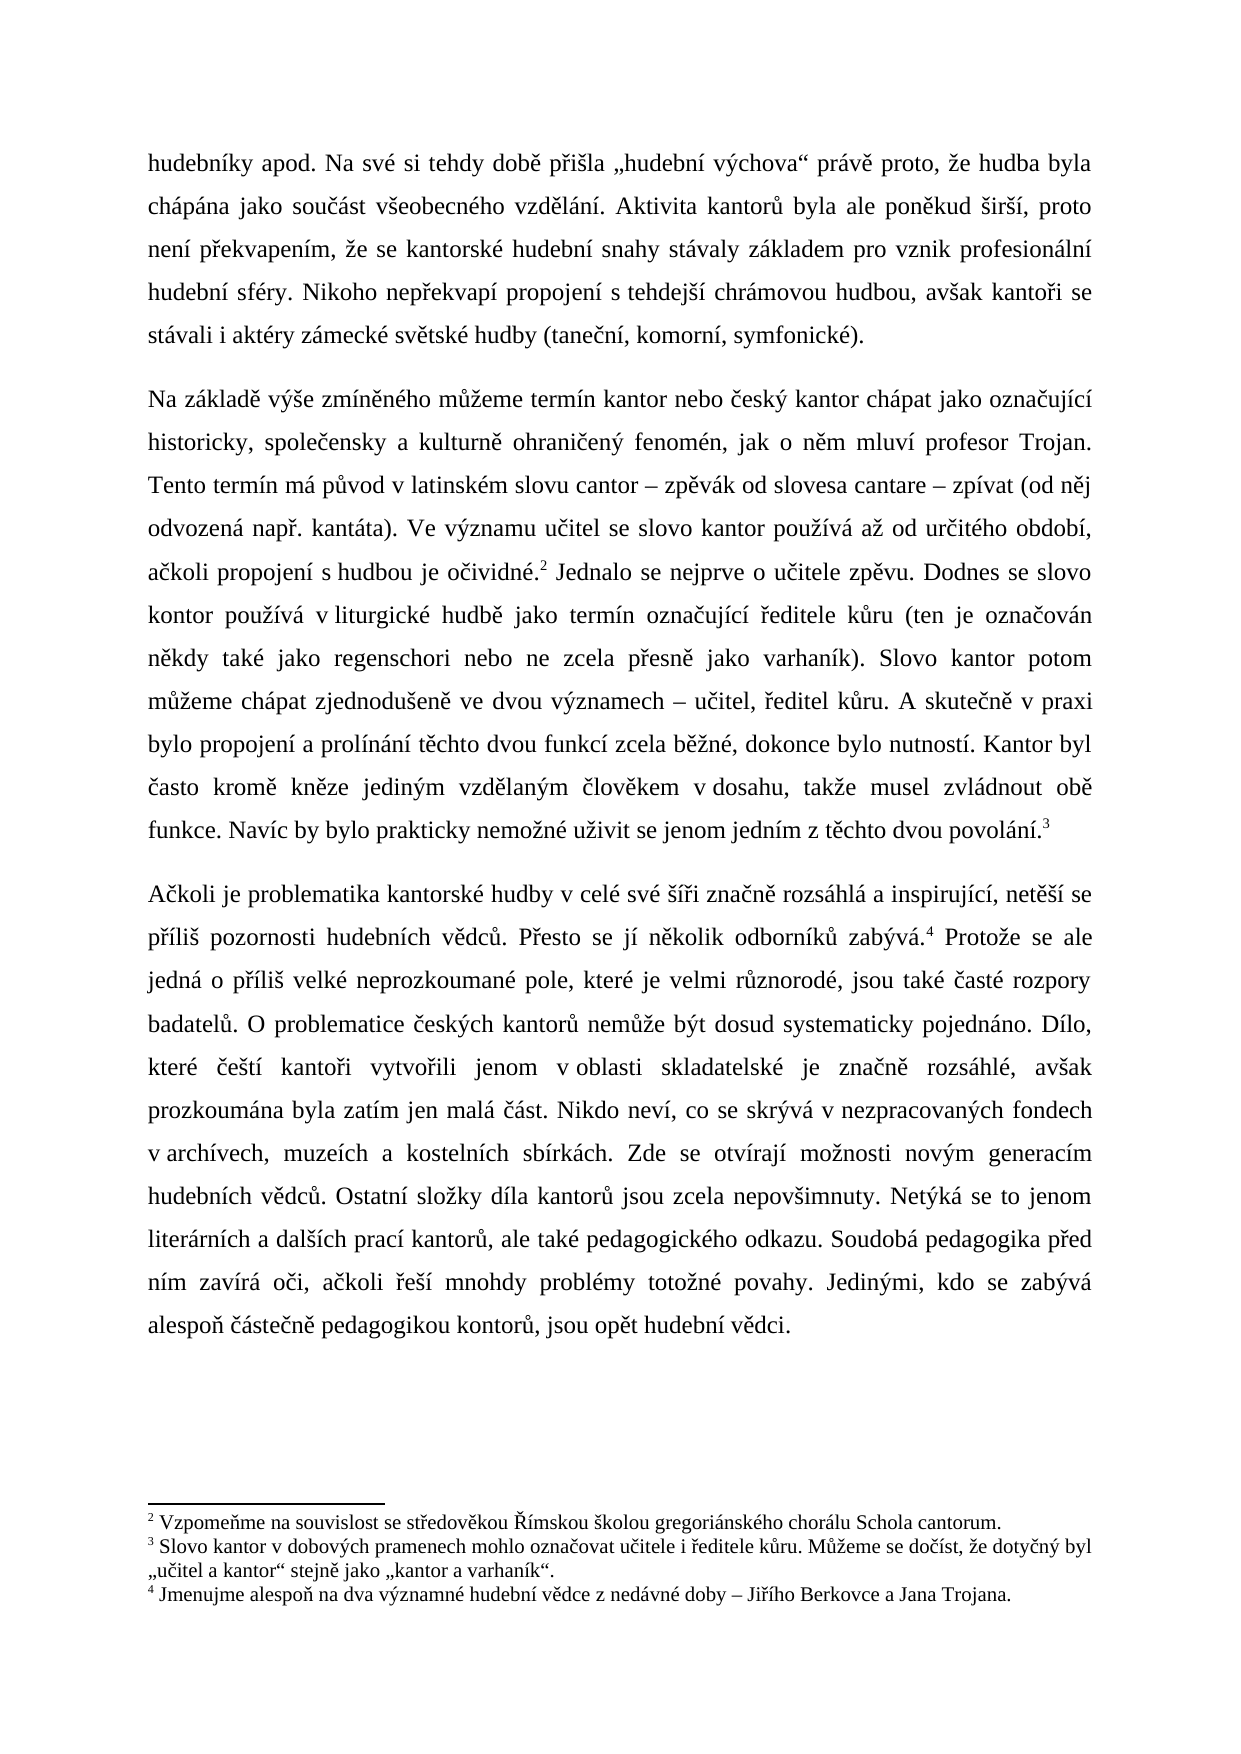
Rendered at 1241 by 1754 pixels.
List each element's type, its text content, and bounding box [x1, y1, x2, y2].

text Na základě výše zmíněného můžeme termín kantor nebo český kantor chápat jako označující historicky, společensky a kulturně ohraničený fenomén, jak o něm mluví profesor Trojan. Tento termín má původ v latinském slovu cantor – zpěvák od slovesa cantare – zpívat (od něj odvozená např. kantáta). Ve významu učitel se slovo kantor používá až od určitého období, ačkoli propojení s hudbou je očividné. Jednalo se nejprve o učitele zpěvu. Dodnes se slovo kontor používá v liturgické hudbě jako termín označující ředitele kůru (ten je označován někdy také jako regenschori nebo ne zcela přesně jako varhaník). Slovo kantor potom můžeme chápat zjednodušeně ve dvou významech – učitel, ředitel kůru. A skutečně v praxi bylo propojení a prolínání těchto dvou funkcí zcela běžné, dokonce bylo nutností. Kantor byl často kromě kněze jediným vzdělaným člověkem v dosahu, takže musel zvládnout obě funkce. Navíc by bylo prakticky nemožné uživit se jenom jedním z těchto dvou povolání. [148, 384, 1093, 844]
text Ačkoli je problematika kantorské hudby v celé své šíři značně rozsáhlá a inspirující, netěší se příliš pozornosti hudebních vědců. Přesto se jí několik odborníků zabývá. Protože se ale jedná o příliš velké neprozkoumané pole, které je velmi různorodé, jsou také časté rozpory badatelů. O problematice českých kantorů nemůže být dosud systematicky pojednáno. Dílo, které čeští kantoři vytvořili jenom v oblasti skladatelské je značně rozsáhlé, avšak prozkoumána byla zatím jen malá část. Nikdo neví, co se skrývá v nezpracovaných fondech v archívech, muzeích a kostelních sbírkách. Zde se otvírají možnosti novým generacím hudebních vědců. Ostatní složky díla kantorů jsou zcela nepovšimnuty. Netýká se to jenom literárních a dalších prací kantorů, ale také pedagogického odkazu. Soudobá pedagogika před ním zavírá oči, ačkoli řeší mnohdy problémy totožné povahy. Jedinými, kdo se zabývá alespoň částečně pedagogikou kontorů, jsou opět hudební vědci. [148, 879, 1093, 1339]
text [148, 148, 1093, 349]
